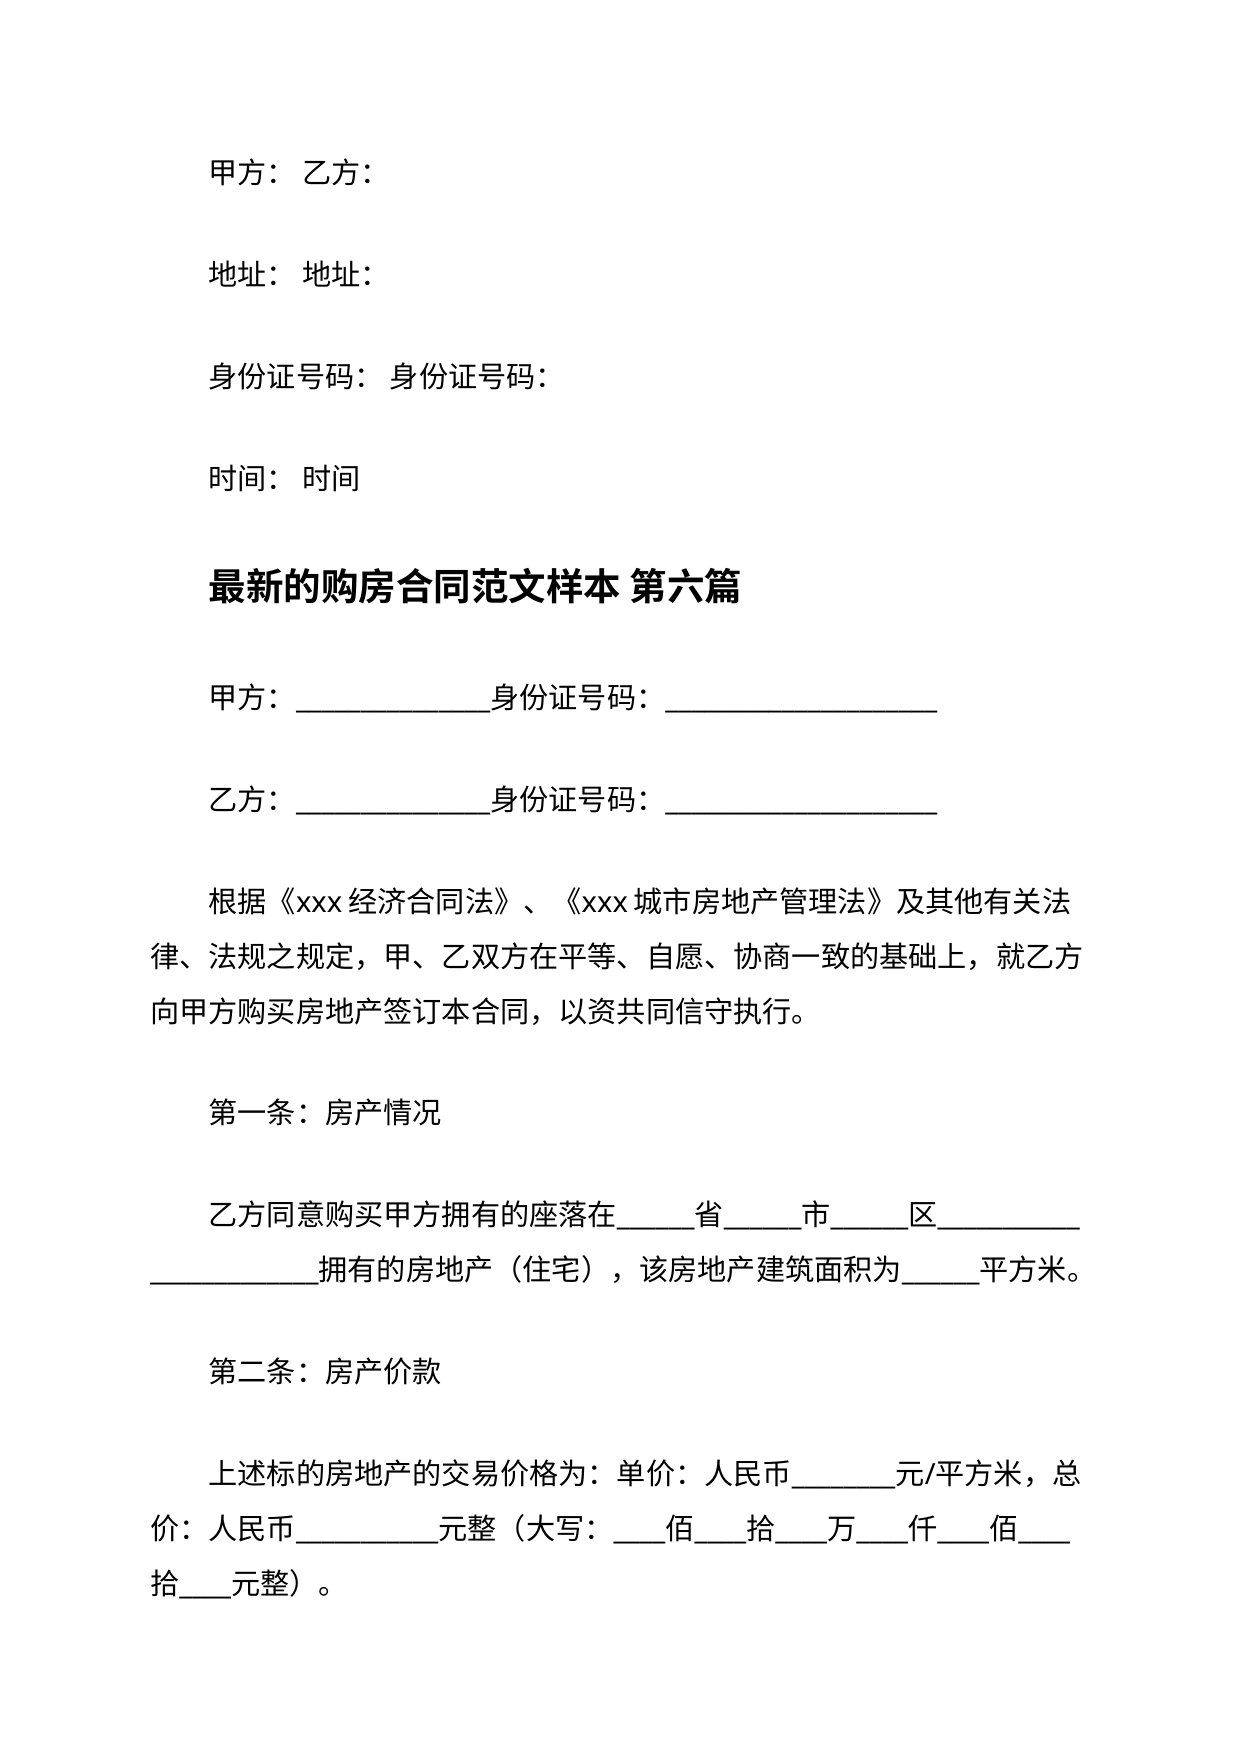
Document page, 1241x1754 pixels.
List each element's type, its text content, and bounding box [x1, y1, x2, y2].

text 甲方：_______________身份证号码：_____________________ [150, 674, 1090, 717]
text 乙方同意购买甲方拥有的座落在______省______市______区________________________拥有的房地产（住宅），该房地产建筑面积为______平方米。 [150, 1192, 1090, 1289]
text 上述标的房地产的交易价格为：单价：人民币________元/平方米，总价：人民币___________元整（大写：____佰____拾____万____仟____佰____拾____元整）。 [150, 1451, 1090, 1603]
text 最新的购房合同范文样本 第六篇 [150, 557, 1090, 611]
text 时间： 时间 [150, 455, 1090, 498]
text 身份证号码： 身份证号码： [150, 353, 1090, 396]
text 第二条：房产价款 [150, 1349, 1090, 1391]
text 甲方： 乙方： [150, 150, 1090, 192]
text 乙方：_______________身份证号码：_____________________ [150, 776, 1090, 819]
text 第一条：房产情况 [150, 1090, 1090, 1132]
text 地址： 地址： [150, 252, 1090, 294]
text 根据《xxx经济合同法》、《xxx城市房地产管理法》及其他有关法律、法规之规定，甲、乙双方在平等、自愿、协商一致的基础上，就乙方向甲方购买房地产签订本合同，以资共同信守执行。 [150, 878, 1090, 1031]
